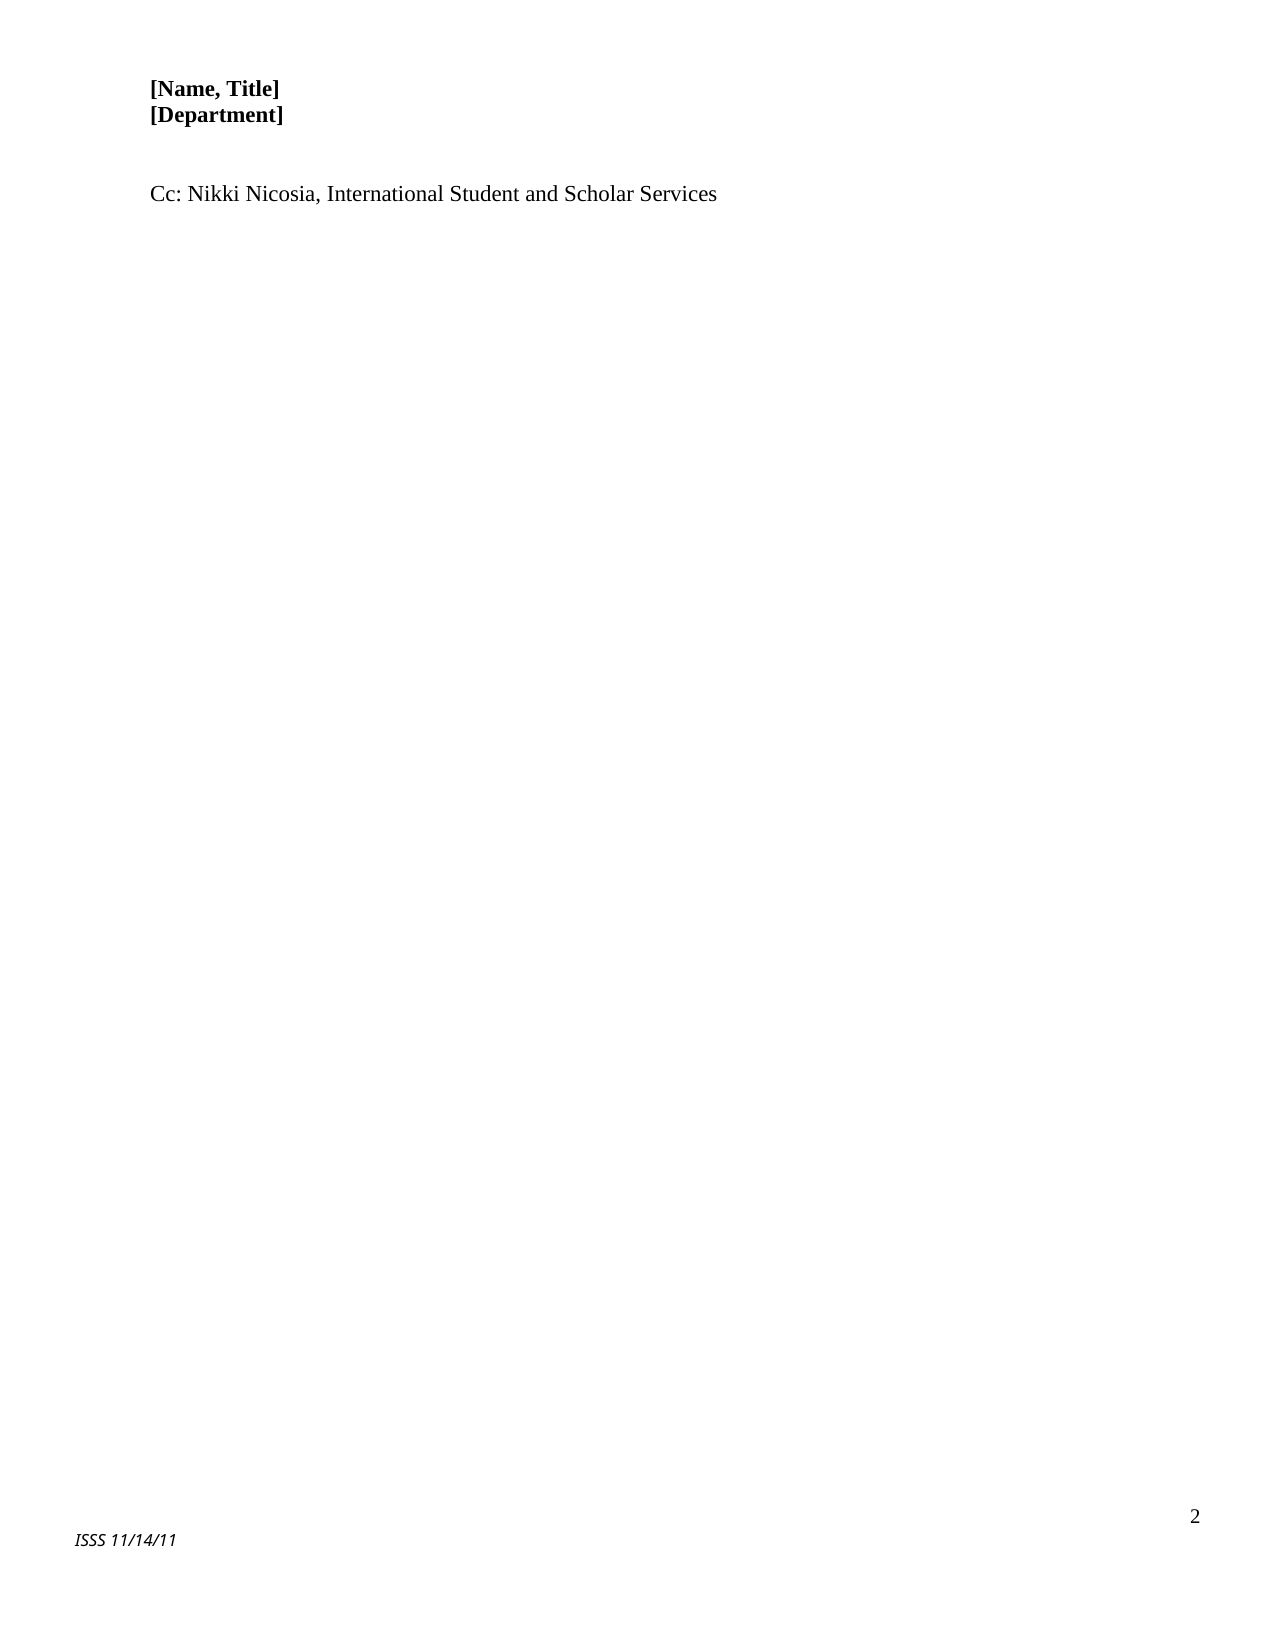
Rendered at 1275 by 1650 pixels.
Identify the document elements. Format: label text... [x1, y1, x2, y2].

text Cc: Nikki Nicosia, International Student and Scholar Services [150, 180, 1125, 207]
text [Department] [150, 101, 1125, 128]
text [Name, Title] [150, 75, 1125, 101]
